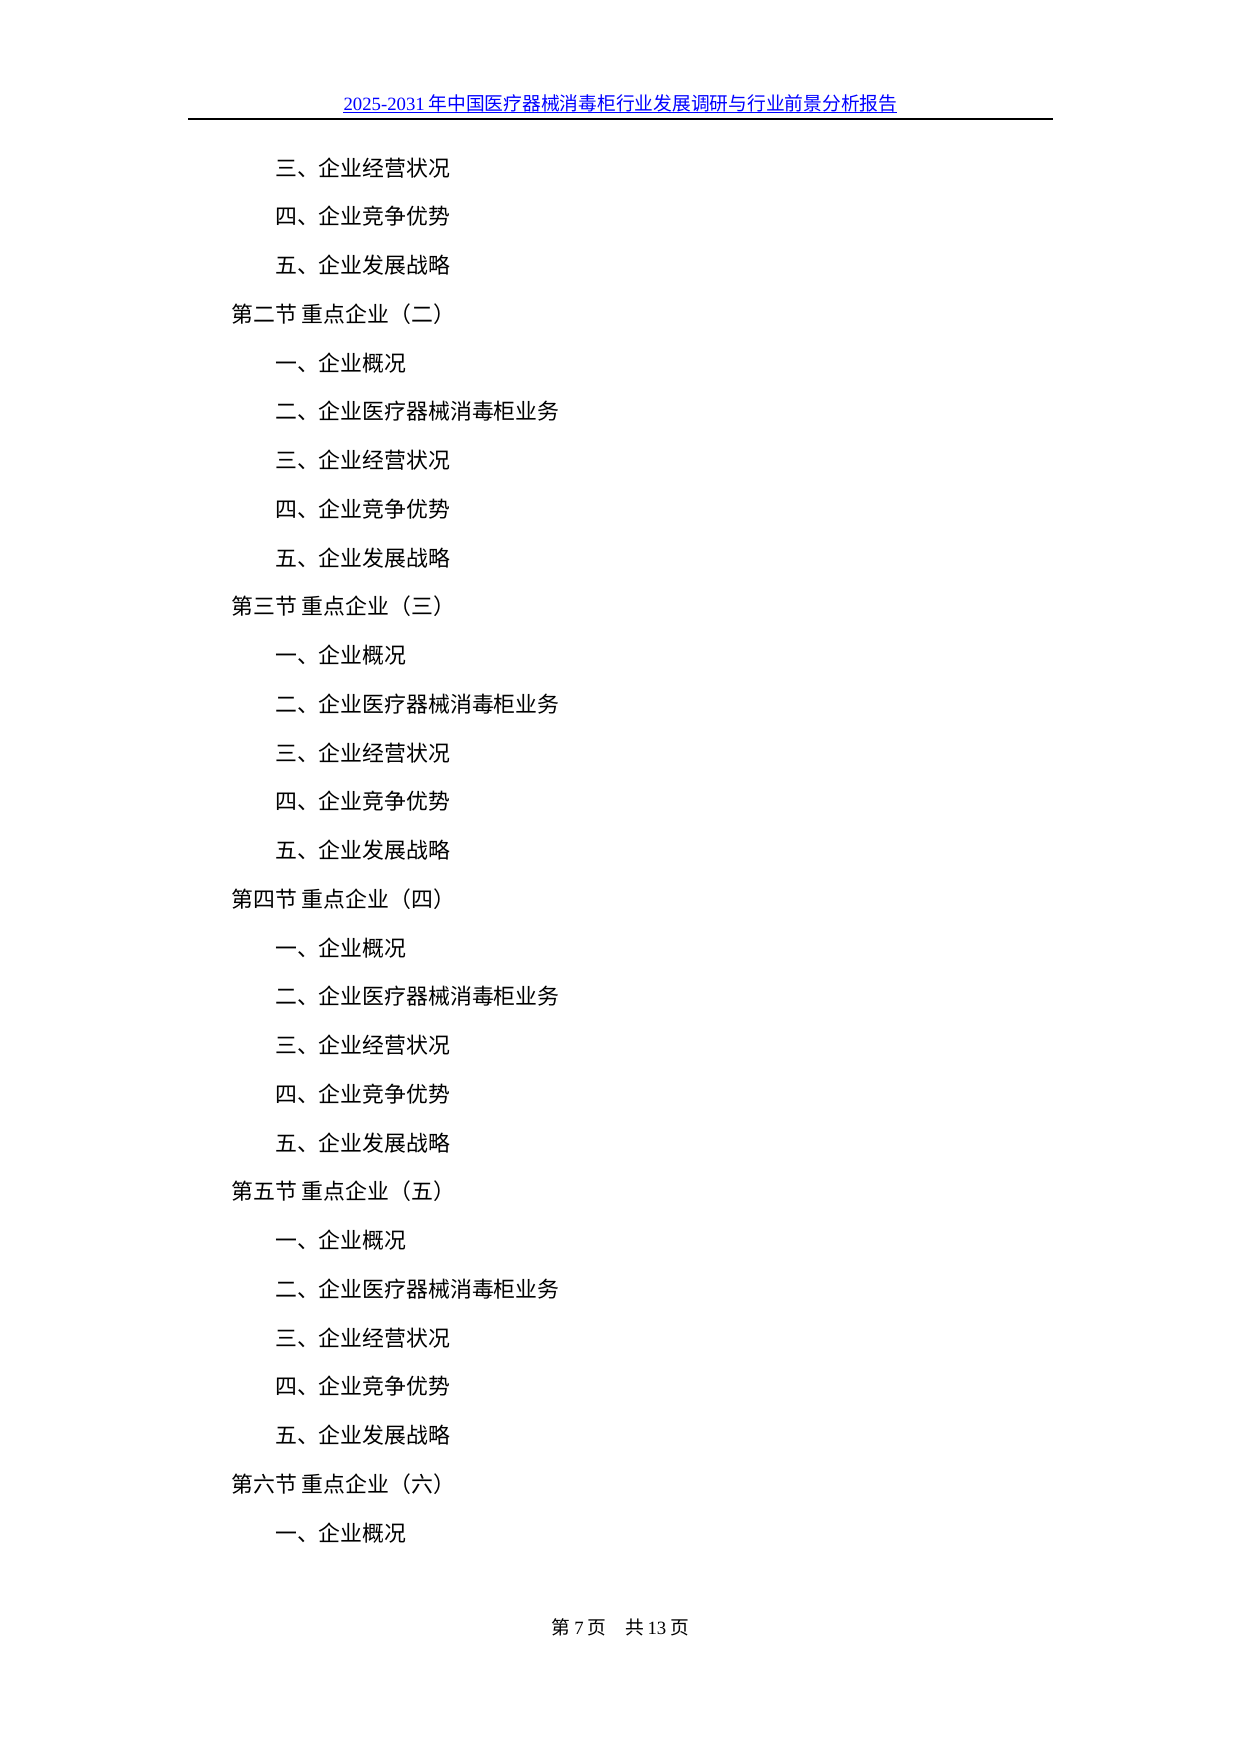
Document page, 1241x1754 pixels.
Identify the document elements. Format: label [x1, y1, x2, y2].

text [187, 150, 1053, 1548]
